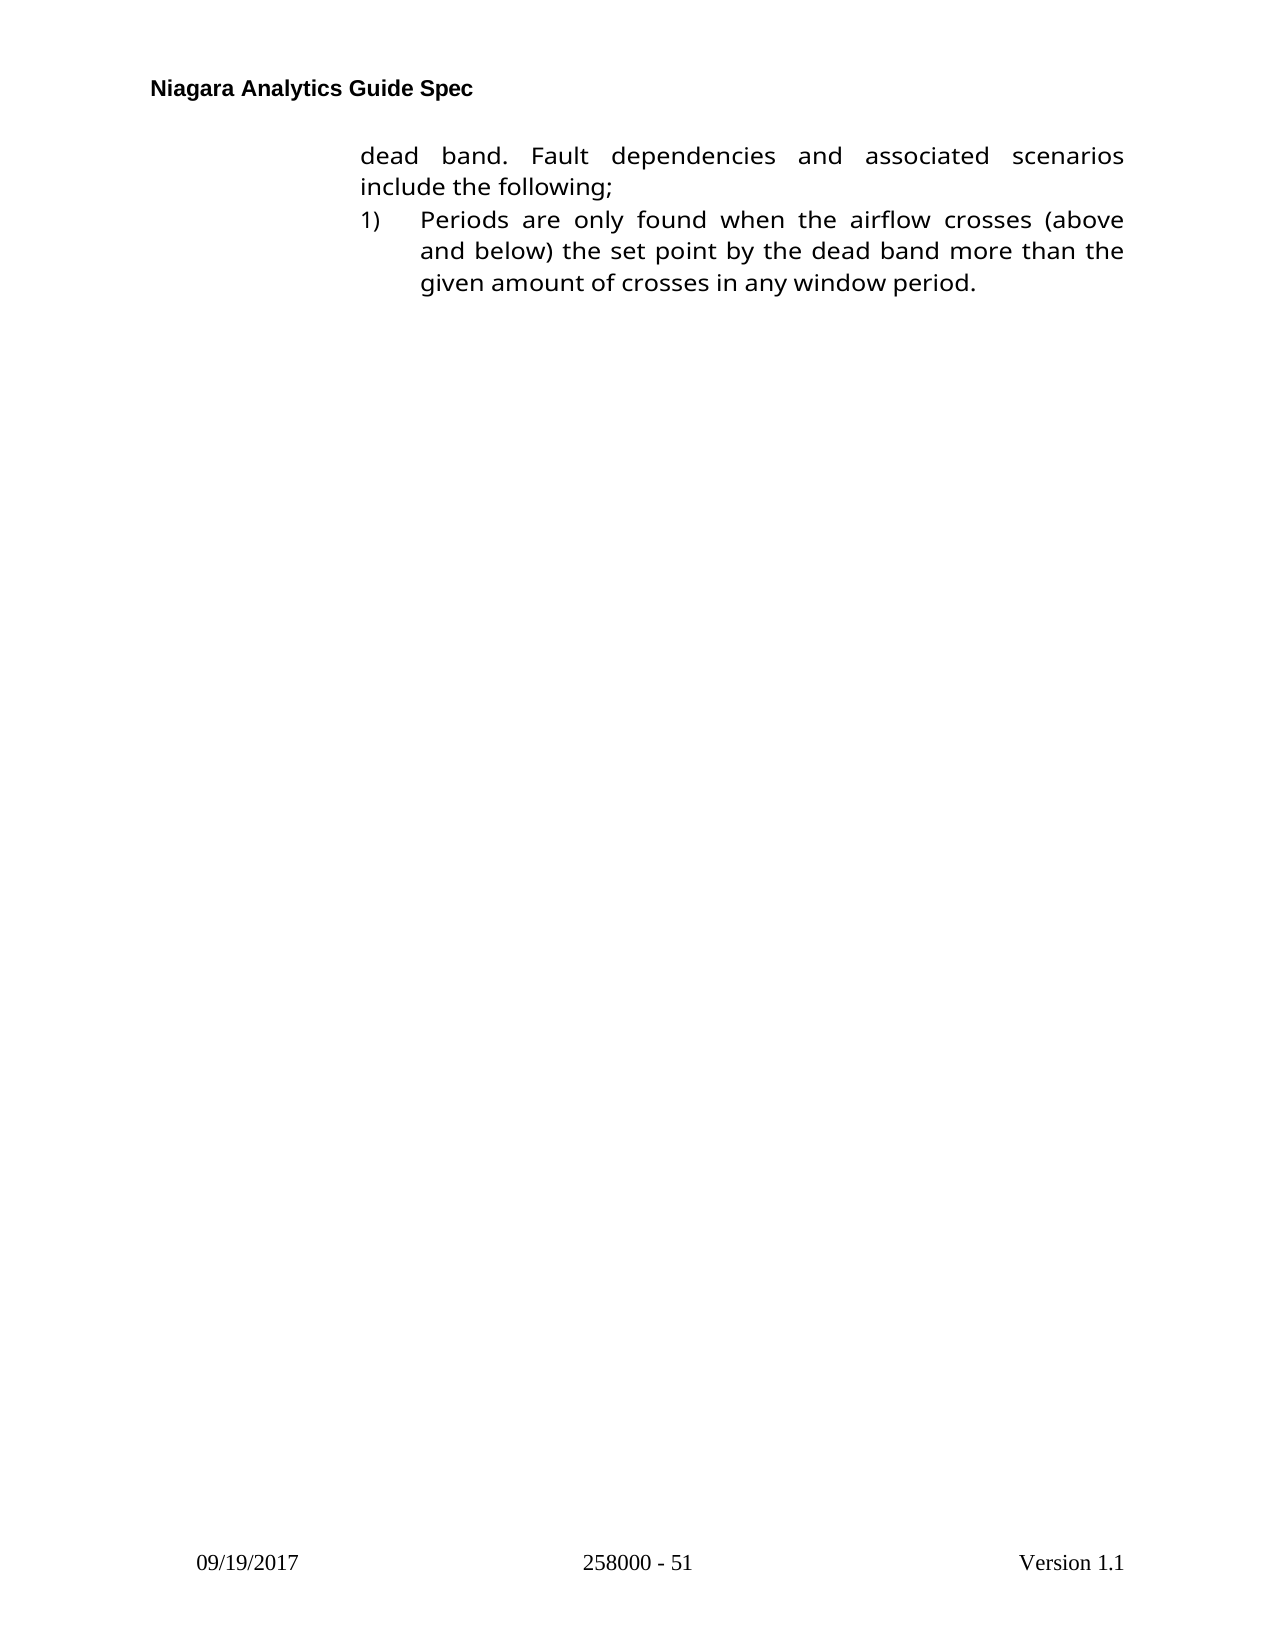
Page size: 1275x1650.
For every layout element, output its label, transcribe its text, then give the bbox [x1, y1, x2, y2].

list Periods are only found when the airflow crosses (above and below) the set point by the dead band more than the given amount of crosses in any window period. [360, 203, 1125, 298]
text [360, 139, 1125, 202]
